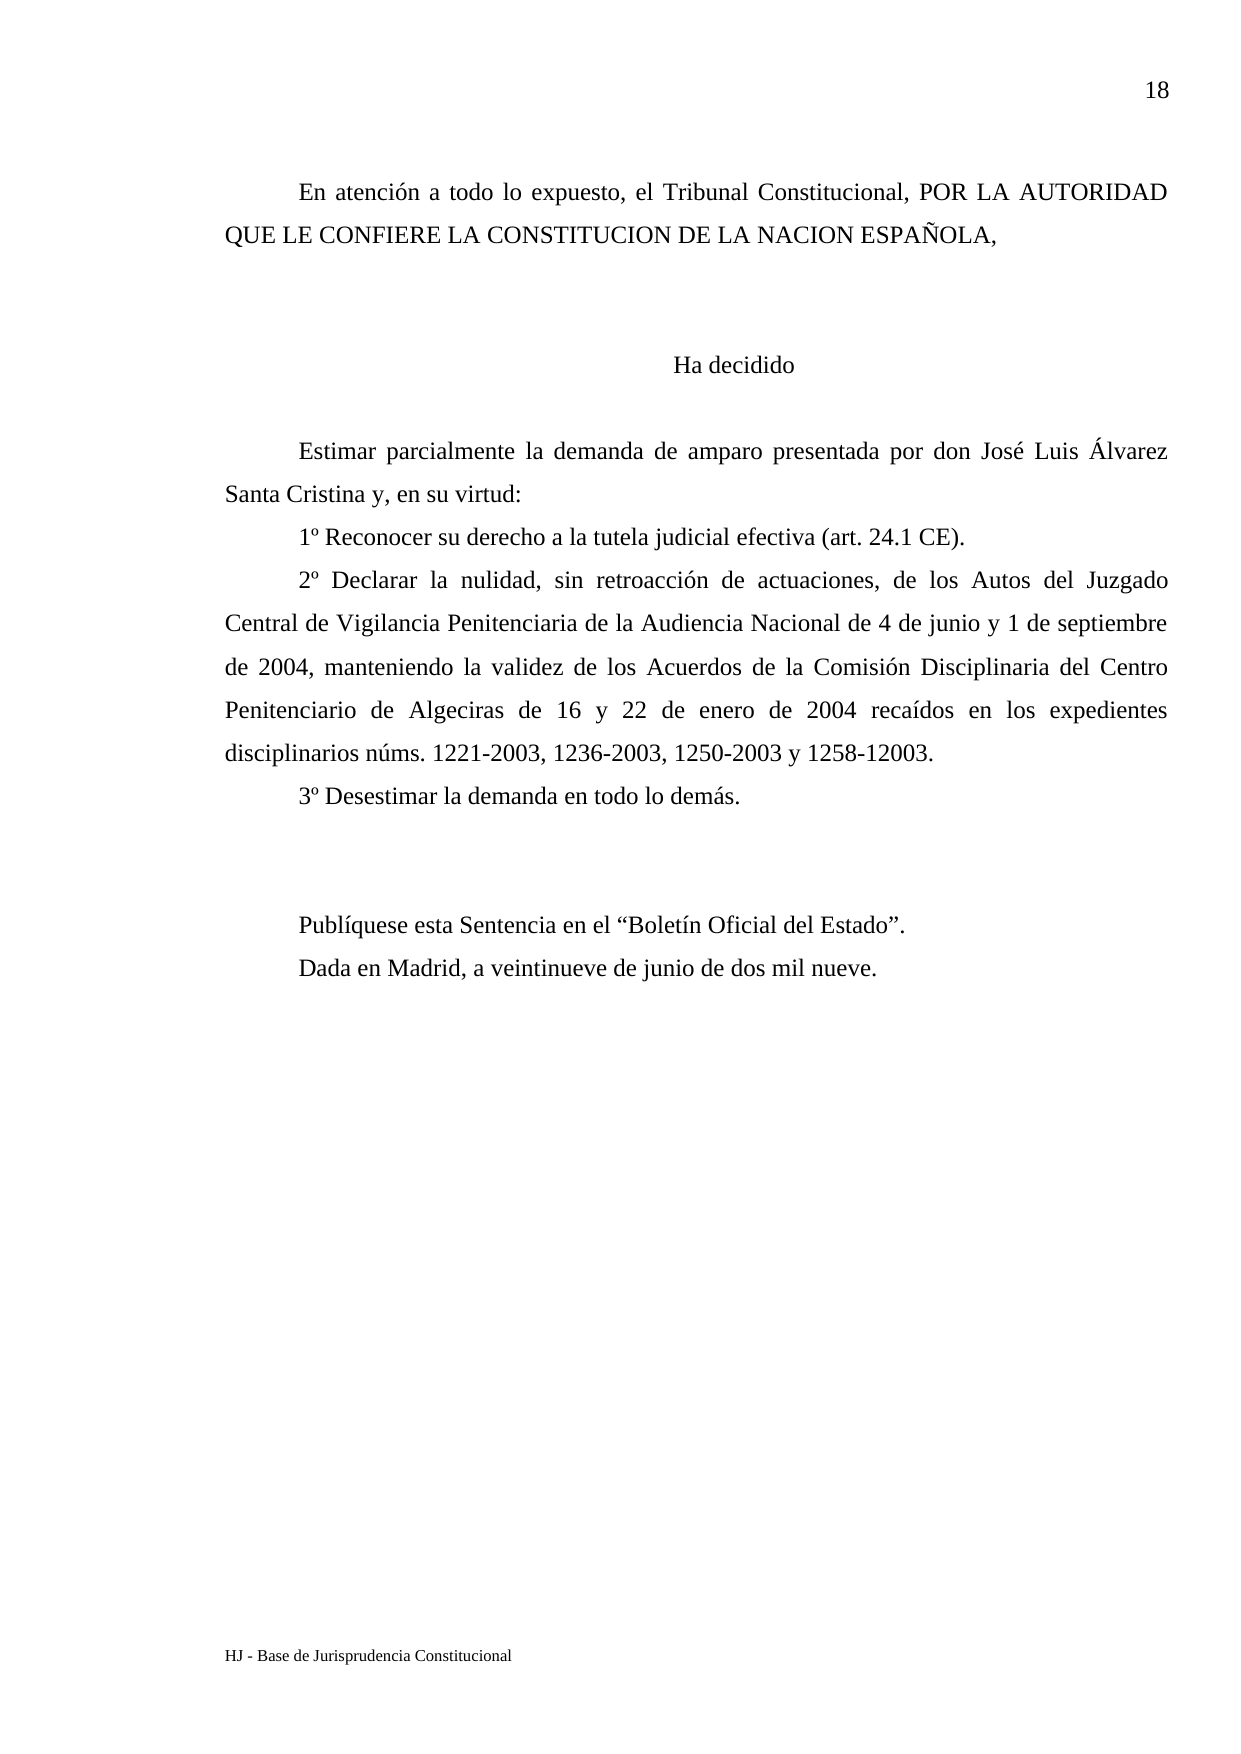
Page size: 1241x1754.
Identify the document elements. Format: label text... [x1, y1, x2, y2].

text 3º Desestimar la demanda en todo lo demás. [224, 781, 1169, 810]
text Ha decidido [224, 350, 1169, 378]
text 1º Reconocer su derecho a la tutela judicial efectiva (art. 24.1 CE). [224, 522, 1169, 551]
text En atención a todo lo expuesto, el Tribunal Constitucional, POR LA AUTORIDAD QUE LE CONFIERE LA CONSTITUCION DE LA NACION ESPAÑOLA, [224, 177, 1169, 249]
text Estimar parcialmente la demanda de amparo presentada por don José Luis Álvarez Santa Cristina y, en su virtud: [224, 436, 1169, 508]
text 2º Declarar la nulidad, sin retroacción de actuaciones, de los Autos del Juzgado Central de Vigilancia Penitenciaria de la Audiencia Nacional de 4 de junio y 1 de septiembre de 2004, manteniendo la validez de los Acuerdos de la Comisión Disciplinaria del Centro Penitenciario de Algeciras de 16 y 22 de enero de 2004 recaídos en los expedientes disciplinarios núms. 1221-2003, 1236-2003, 1250-2003 y 1258-12003. [224, 565, 1169, 767]
text Dada en Madrid, a veintinueve de junio de dos mil nueve. [224, 953, 1169, 982]
text Publíquese esta Sentencia en el “Boletín Oficial del Estado”. [224, 910, 1169, 939]
